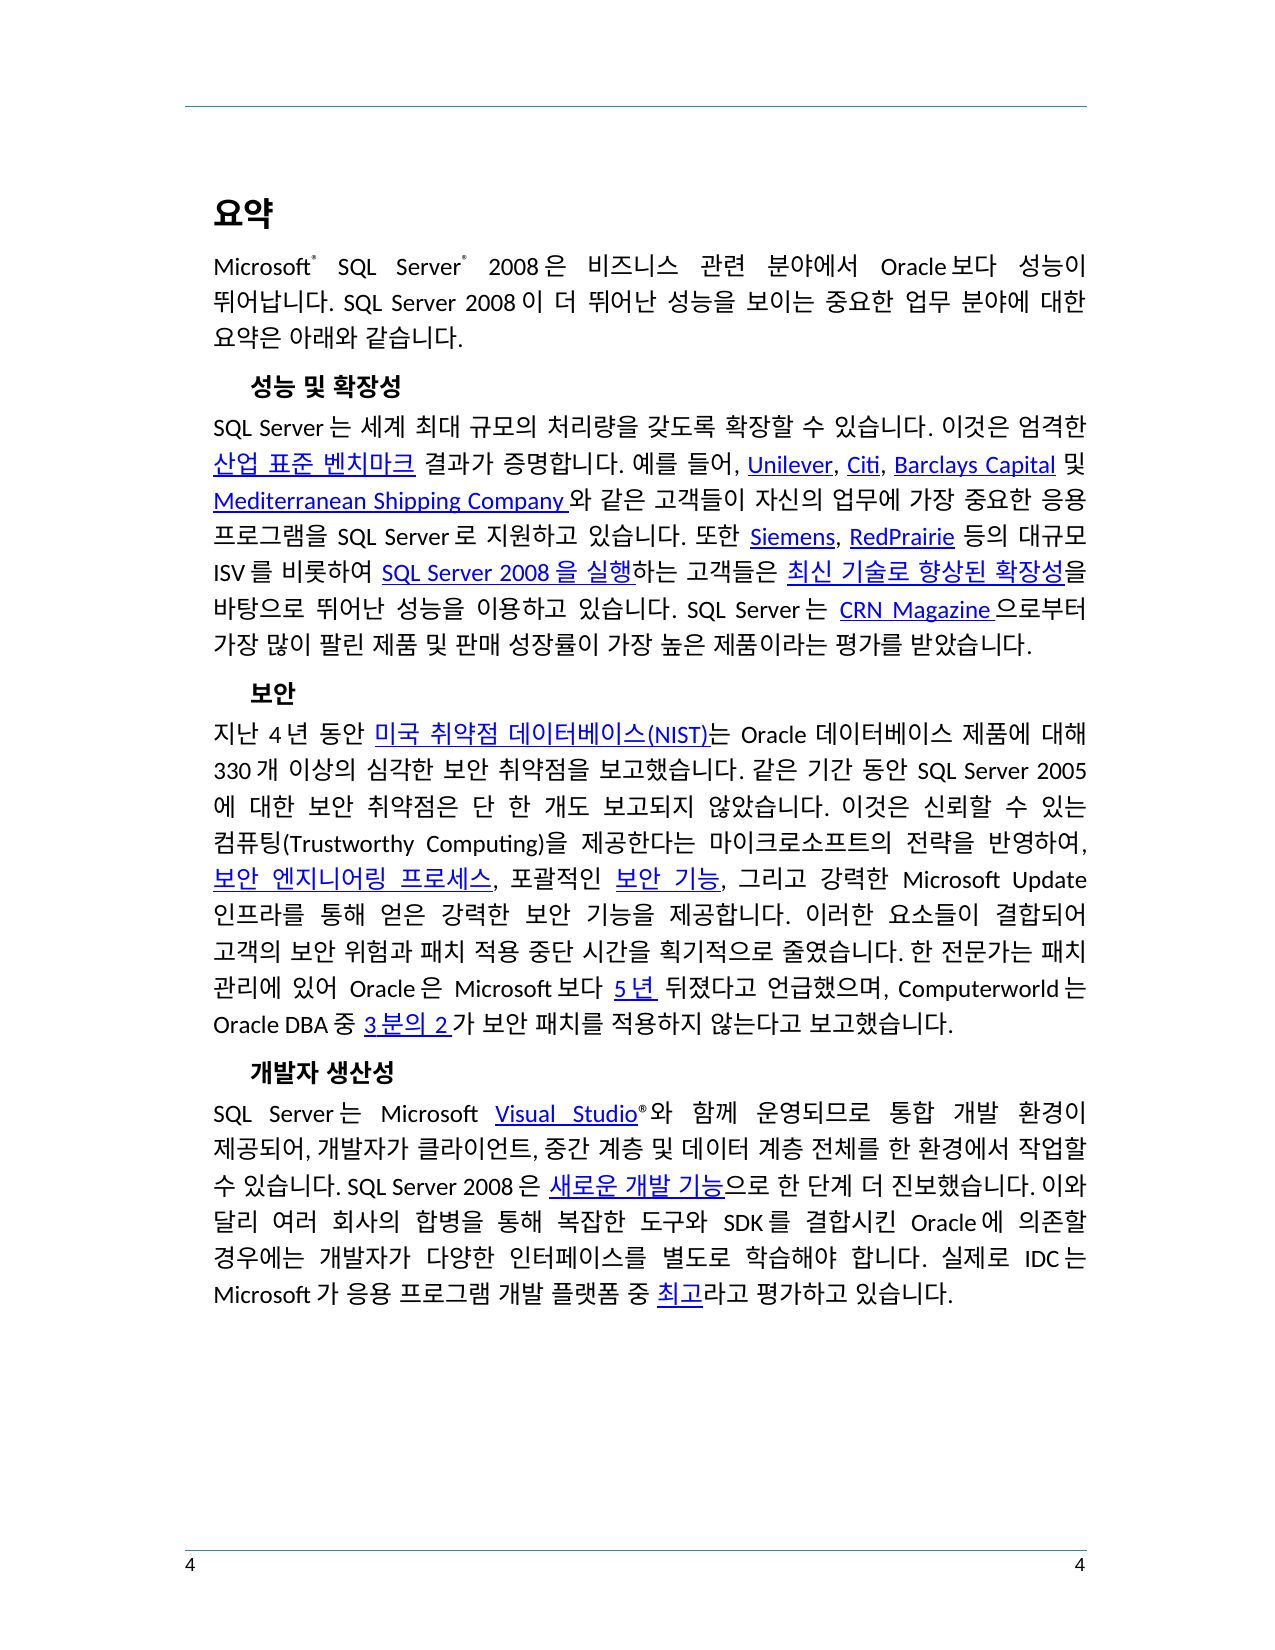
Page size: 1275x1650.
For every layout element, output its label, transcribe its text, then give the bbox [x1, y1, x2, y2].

text 지난 4년 동안 미국 취약점 데이터베이스(NIST)는 Oracle 데이터베이스 제품에 대해 330개 이상의 심각한 보안 취약점을 보고했습니다. 같은 기간 동안 SQL Server 2005에 대한 보안 취약점은 단 한 개도 보고되지 않았습니다. 이것은 신뢰할 수 있는 컴퓨팅(Trustworthy Computing)을 제공한다는 마이크로소프트의 전략을 반영하여, 보안 엔지니어링 프로세스, 포괄적인 보안 기능, 그리고 강력한 Microsoft Update 인프라를 통해 얻은 강력한 보안 기능을 제공합니다. 이러한 요소들이 결합되어 고객의 보안 위험과 패치 적용 중단 시간을 획기적으로 줄였습니다. 한 전문가는 패치 관리에 있어 Oracle은 Microsoft보다 5년 뒤졌다고 언급했으며, Computerworld는 Oracle DBA 중 3분의 2가 보안 패치를 적용하지 않는다고 보고했습니다. [213, 714, 1087, 1041]
text Microsoft® SQL Server® 2008은 비즈니스 관련 분야에서 Oracle보다 성능이 뛰어납니다. SQL Server 2008이 더 뛰어난 성능을 보이는 중요한 업무 분야에 대한 요약은 아래와 같습니다. [213, 246, 1087, 355]
subtitle 성능 및 확장성 [251, 367, 1087, 404]
text SQL Server는 Microsoft Visual Studio®와 함께 운영되므로 통합 개발 환경이 제공되어, 개발자가 클라이언트, 중간 계층 및 데이터 계층 전체를 한 환경에서 작업할 수 있습니다. SQL Server 2008은 새로운 개발 기능으로 한 단계 더 진보했습니다. 이와 달리 여러 회사의 합병을 통해 복잡한 도구와 SDK를 결합시킨 Oracle에 의존할 경우에는 개발자가 다양한 인터페이스를 별도로 학습해야 합니다. 실제로 IDC는 Microsoft가 응용 프로그램 개발 플랫폼 중 최고라고 평가하고 있습니다. [213, 1094, 1087, 1311]
text SQL Server는 세계 최대 규모의 처리량을 갖도록 확장할 수 있습니다. 이것은 엄격한 산업 표준 벤치마크 결과가 증명합니다. 예를 들어, Unilever, Citi, Barclays Capital 및 Mediterranean Shipping Company와 같은 고객들이 자신의 업무에 가장 중요한 응용 프로그램을 SQL Server로 지원하고 있습니다. 또한 Siemens, RedPrairie 등의 대규모 ISV를 비롯하여 SQL Server 2008을 실행하는 고객들은 최신 기술로 향상된 확장성을 바탕으로 뛰어난 성능을 이용하고 있습니다. SQL Server는 CRN Magazine으로부터 가장 많이 팔린 제품 및 판매 성장률이 가장 높은 제품이라는 평가를 받았습니다. [213, 408, 1087, 662]
subtitle 요약 [213, 187, 1087, 236]
subtitle 보안 [251, 674, 1087, 710]
subtitle 개발자 생산성 [251, 1053, 1087, 1089]
